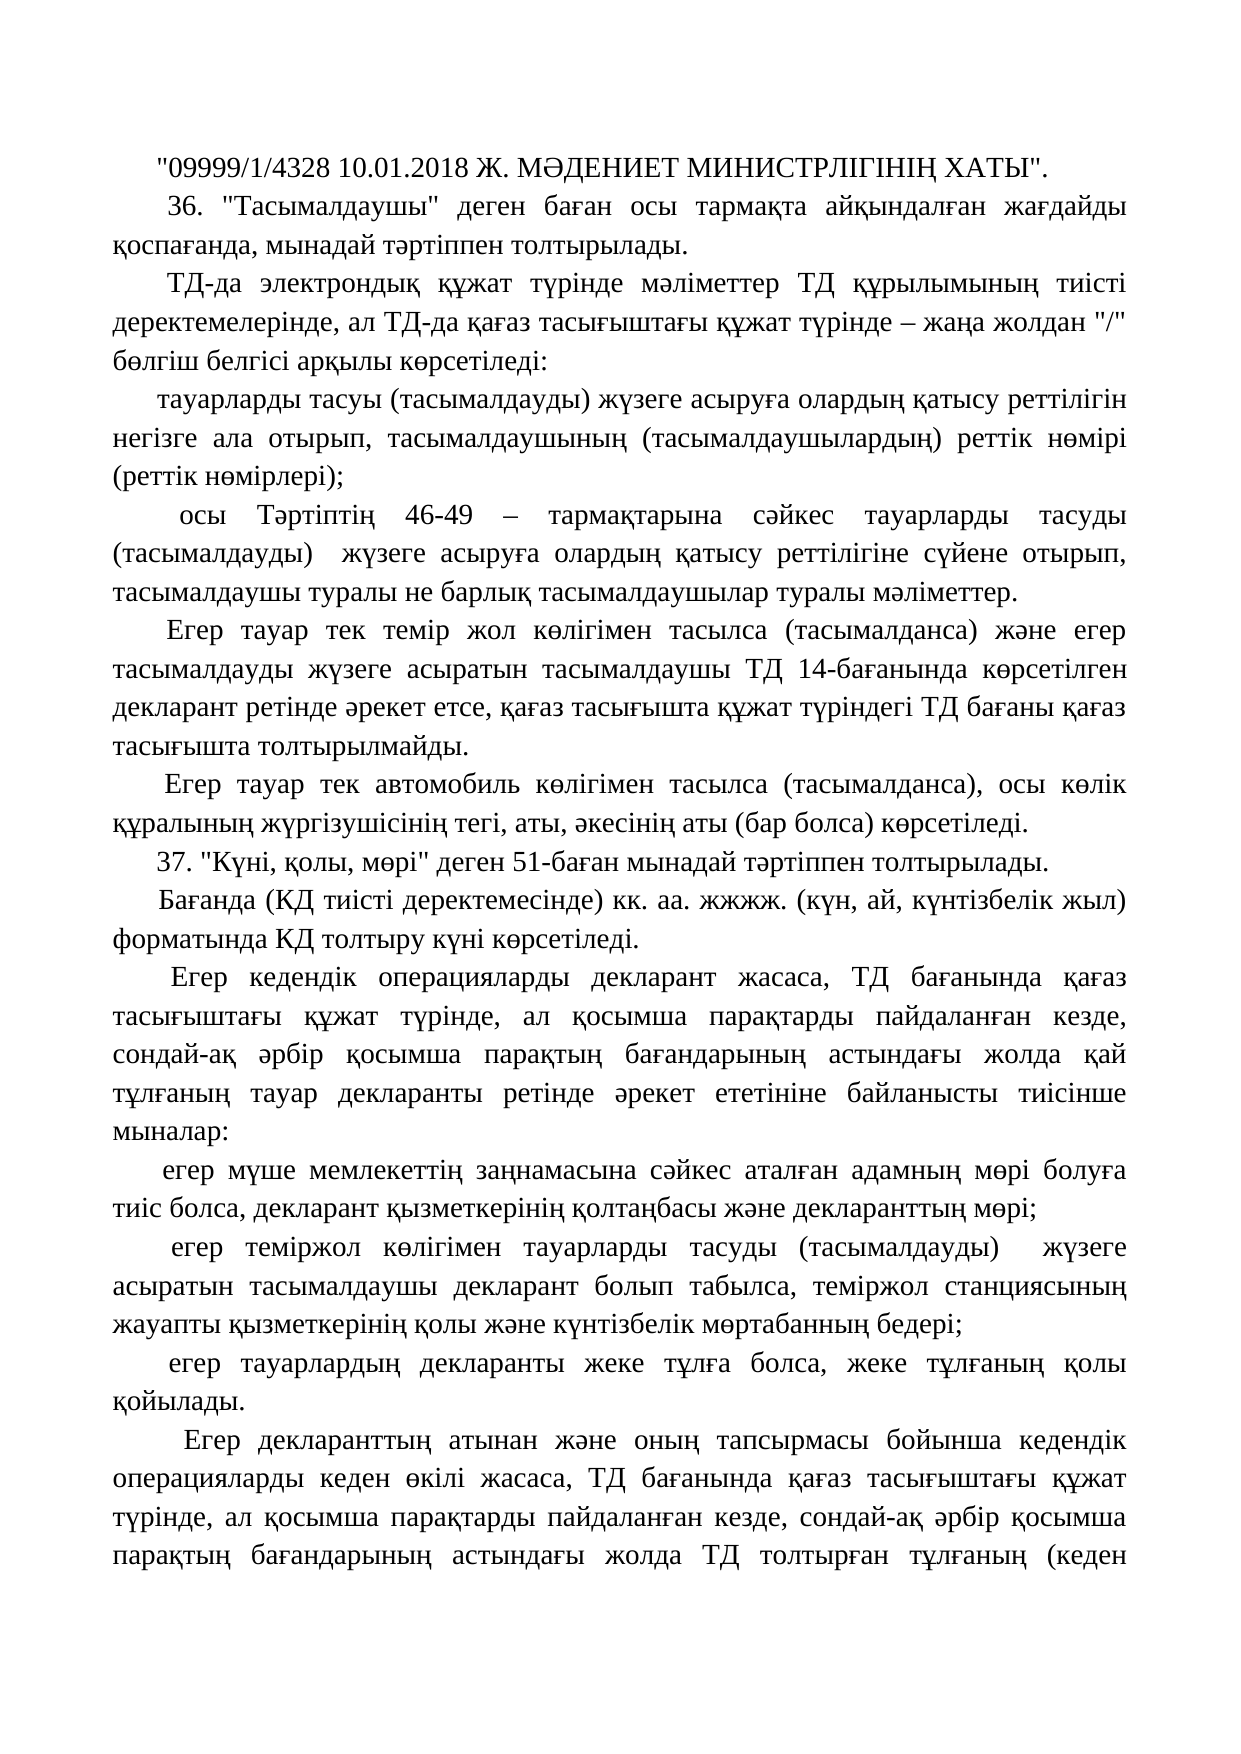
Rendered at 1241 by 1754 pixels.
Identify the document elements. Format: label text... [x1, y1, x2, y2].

text Бағанда (КД тиісті деректемесінде) кк. аа. жжжж. (күн, ай, күнтізбелік жыл) форматында КД толтыру күні көрсетіледі. [112, 882, 1128, 954]
text "09999/1/4328 10.01.2018 Ж. МӘДЕНИЕТ МИНИСТРЛІГІНІҢ ХАТЫ". [112, 150, 1128, 183]
text тауарларды тасуы (тасымалдауды) жүзеге асыруға олардың қатысу реттілігін негізге ала отырып, тасымалдаушының (тасымалдаушылардың) реттік нөмірі (реттік нөмірлері); [112, 381, 1128, 492]
text Егер кедендік операцияларды декларант жасаса, ТД бағанында қағаз тасығыштағы құжат түрінде, ал қосымша парақтарды пайдаланған кезде, сондай-ақ әрбір қосымша парақтың бағандарының астындағы жолда қай тұлғаның тауар декларанты ретінде әрекет ететініне байланысты тиісінше мыналар: [112, 959, 1128, 1147]
text Егер тауар тек автомобиль көлігімен тасылса (тасымалданса), осы көлік құралының жүргізушісінің тегі, аты, әкесінің аты (бар болса) көрсетіледі. [112, 767, 1128, 839]
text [112, 1422, 1128, 1571]
text ТД-да электрондық құжат түрінде мәліметтер ТД құрылымының тиісті деректемелерінде, ал ТД-да қағаз тасығыштағы құжат түрінде – жаңа жолдан "/" бөлгіш белгісі арқылы көрсетіледі: [112, 266, 1128, 376]
text 37. "Күні, қолы, мөрі" деген 51-баған мынадай тәртіппен толтырылады. [112, 844, 1128, 877]
text осы Тәртіптің 46-49 – тармақтарына сәйкес тауарларды тасуды (тасымалдауды) жүзеге асыруға олардың қатысу реттілігіне сүйене отырып, тасымалдаушы туралы не барлық тасымалдаушылар туралы мәліметтер. [112, 497, 1128, 607]
text 36. "Тасымалдаушы" деген баған осы тармақта айқындалған жағдайды қоспағанда, мынадай тәртіппен толтырылады. [112, 188, 1128, 261]
text егер мүше мемлекеттің заңнамасына сәйкес аталған адамның мөрі болуға тиіс болса, декларант қызметкерінің қолтаңбасы және декларанттың мөрі; [112, 1152, 1128, 1224]
text Егер тауар тек темір жол көлігімен тасылса (тасымалданса) және егер тасымалдауды жүзеге асыратын тасымалдаушы ТД 14-бағанында көрсетілген декларант ретінде әрекет етсе, қағаз тасығышта құжат түріндегі ТД бағаны қағаз тасығышта толтырылмайды. [112, 612, 1128, 762]
text егер теміржол көлігімен тауарларды тасуды (тасымалдауды) жүзеге асыратын тасымалдаушы декларант болып табылса, теміржол станциясының жауапты қызметкерінің қолы және күнтізбелік мөртабанның бедері; [112, 1229, 1128, 1340]
text егер тауарлардың декларанты жеке тұлға болса, жеке тұлғаның қолы қойылады. [112, 1345, 1128, 1417]
